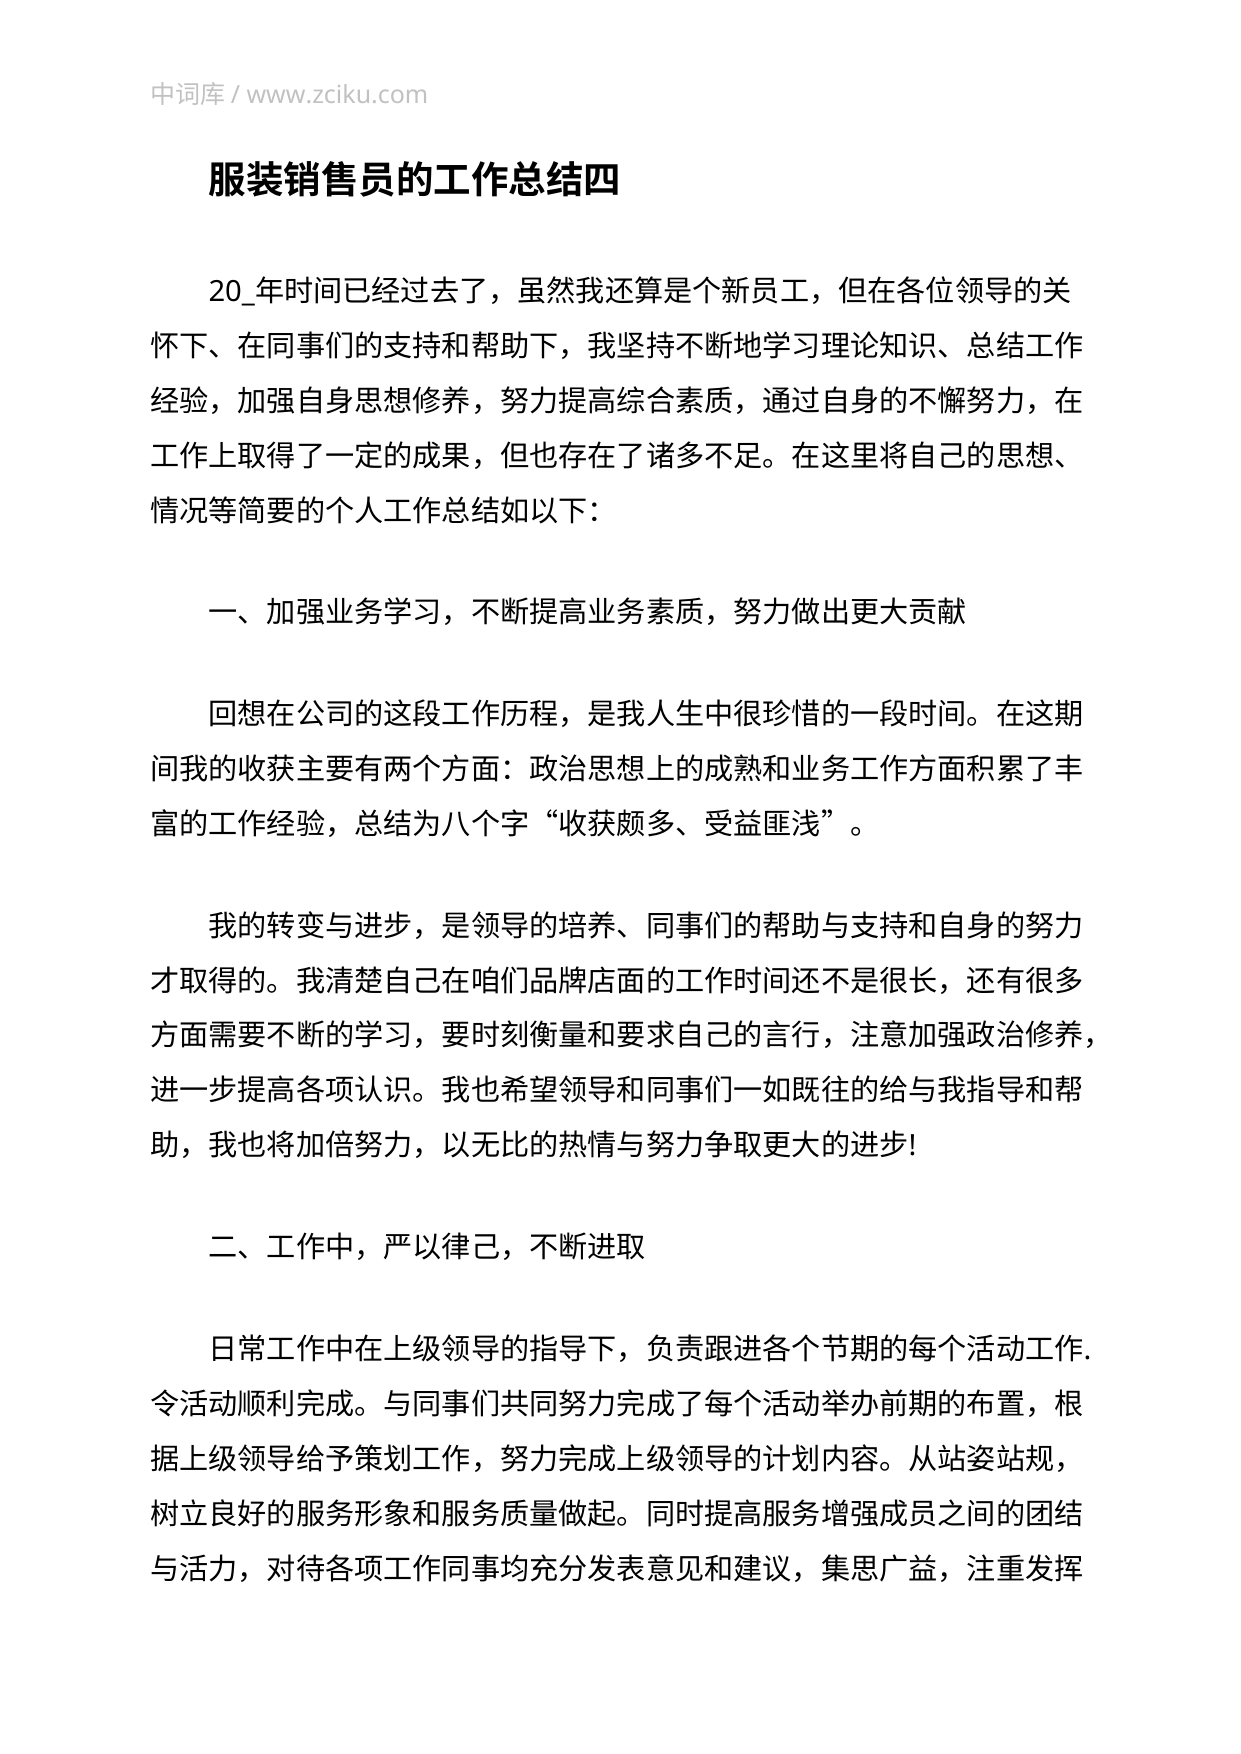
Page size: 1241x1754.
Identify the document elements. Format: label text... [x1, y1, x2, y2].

text 二、工作中，严以律己，不断进取 [150, 1224, 1090, 1266]
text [150, 1326, 1090, 1587]
text 回想在公司的这段工作历程，是我人生中很珍惜的一段时间。在这期间我的收获主要有两个方面：政治思想上的成熟和业务工作方面积累了丰富的工作经验，总结为八个字“收获颇多、受益匪浅”。 [150, 691, 1090, 843]
text 服装销售员的工作总结四 [150, 150, 1090, 204]
text 20_年时间已经过去了，虽然我还算是个新员工，但在各位领导的关怀下、在同事们的支持和帮助下，我坚持不断地学习理论知识、总结工作经验，加强自身思想修养，努力提高综合素质，通过自身的不懈努力，在工作上取得了一定的成果，但也存在了诸多不足。在这里将自己的思想、情况等简要的个人工作总结如以下： [150, 267, 1090, 529]
text 我的转变与进步，是领导的培养、同事们的帮助与支持和自身的努力才取得的。我清楚自己在咱们品牌店面的工作时间还不是很长，还有很多方面需要不断的学习，要时刻衡量和要求自己的言行，注意加强政治修养，进一步提高各项认识。我也希望领导和同事们一如既往的给与我指导和帮助，我也将加倍努力，以无比的热情与努力争取更大的进步! [150, 902, 1090, 1164]
text 一、加强业务学习，不断提高业务素质，努力做出更大贡献 [150, 589, 1090, 631]
